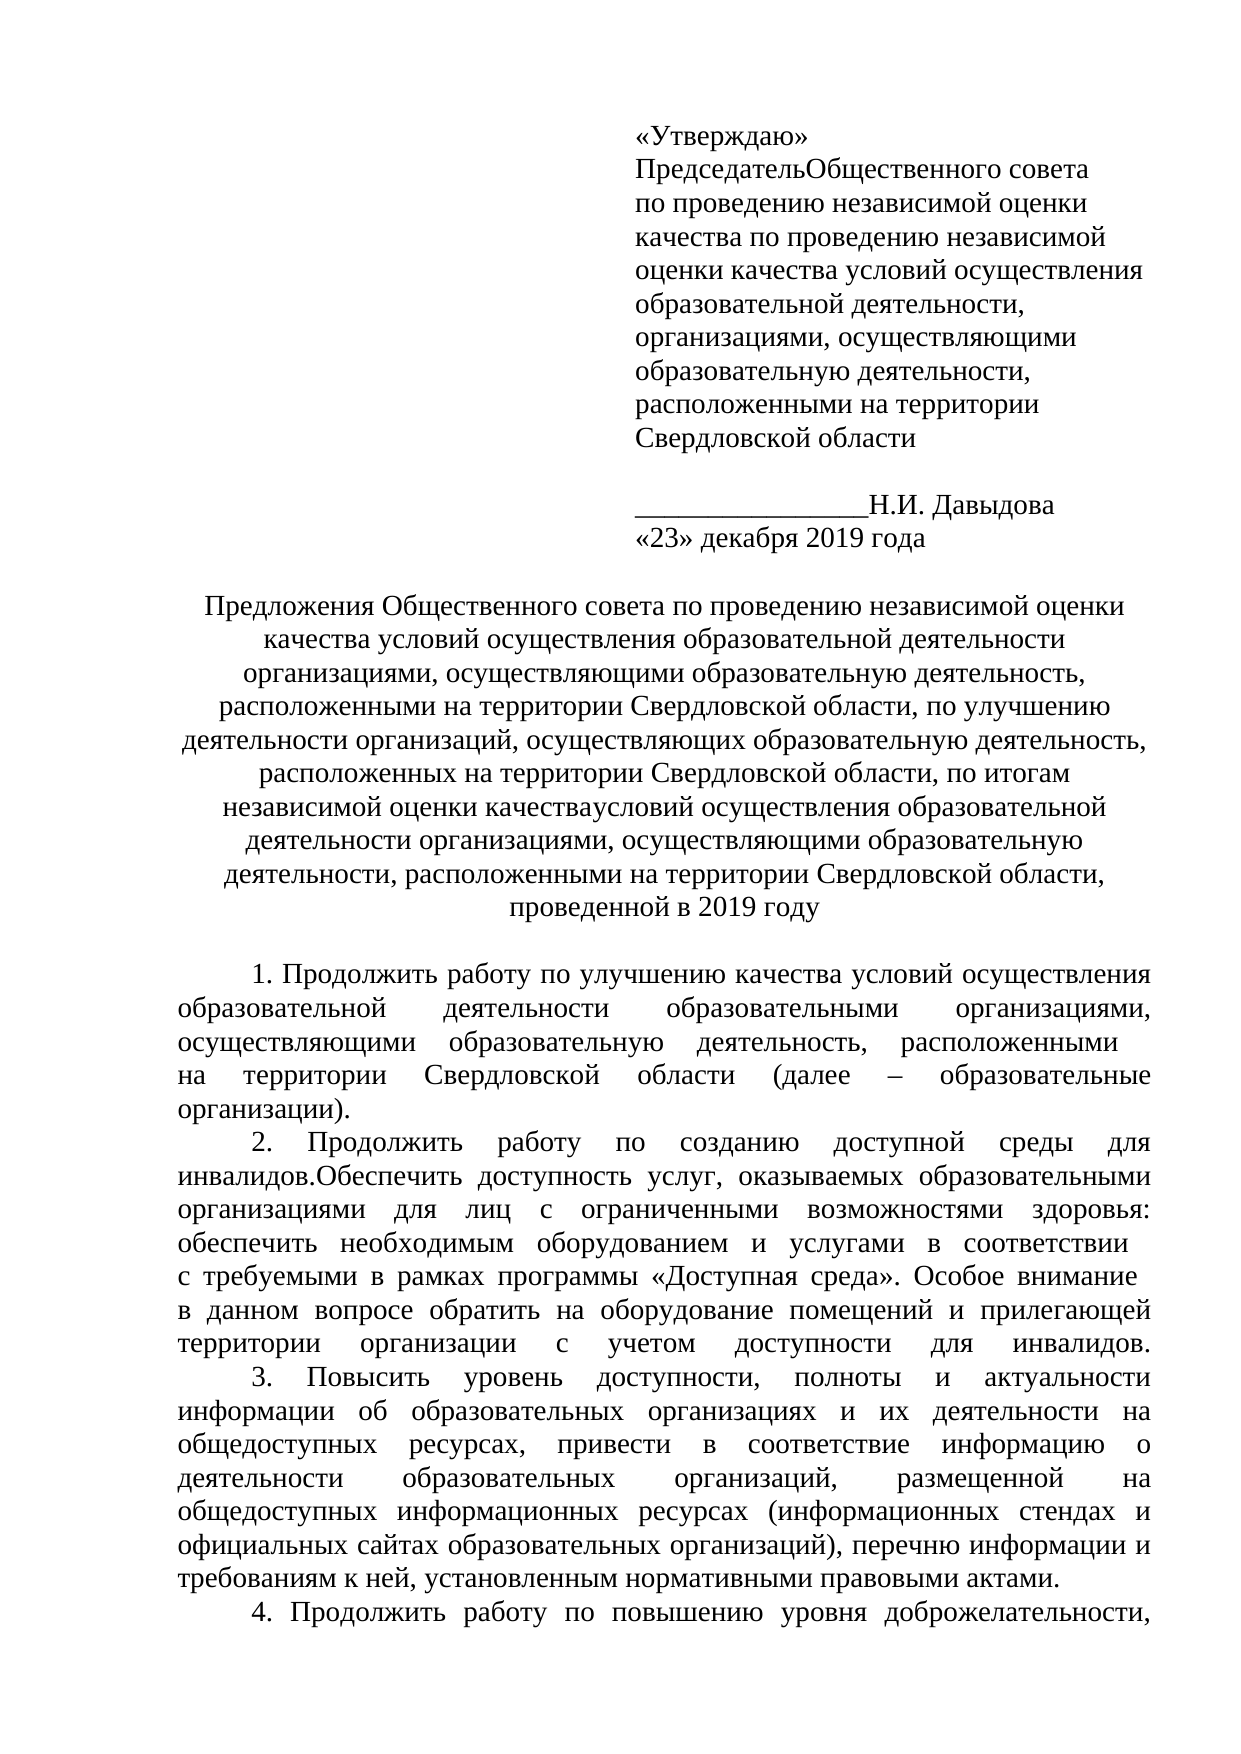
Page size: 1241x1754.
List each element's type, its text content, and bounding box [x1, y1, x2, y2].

text «Утверждаю» [635, 118, 1152, 152]
text «23» декабря 2019 года [635, 521, 1152, 554]
text Предложения Общественного совета по проведению независимой оценки качества условий осуществления образовательной деятельности организациями, осуществляющими образовательную деятельность, расположенными на территории Свердловской области, по улучшению деятельности организаций, осуществляющих образовательную деятельность, расположенных на территории Свердловской области, по итогам независимой оценки качестваусловий осуществления образовательной деятельности организациями, осуществляющими образовательную деятельности, расположенными на территории Свердловской области, проведенной в 2019 году [177, 588, 1152, 923]
text ________________Н.И. Давыдова [635, 487, 1152, 521]
text ПредседательОбщественного совета по проведению независимой оценки качества по проведению независимой оценки качества условий осуществления образовательной деятельности, организациями, осуществляющими образовательную деятельности, расположенными на территории Свердловской области [635, 152, 1152, 453]
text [177, 1594, 1152, 1627]
text 1. Продолжить работу по улучшению качества условий осуществления образовательной деятельности образовательными организациями, осуществляющими образовательную деятельность, расположенными на территории Свердловской области (далее – образовательные организации). [177, 957, 1152, 1124]
text 2. Продолжить работу по созданию доступной среды для инвалидов.Обеспечить доступность услуг, оказываемых образовательными организациями для лиц с ограниченными возможностями здоровья: обеспечить необходимым оборудованием и услугами в соответствии с требуемыми в рамках программы «Доступная среда». Особое внимание в данном вопросе обратить на оборудование помещений и прилегающей территории организации с учетом доступности для инвалидов. 3. Повысить уровень доступности, полноты и актуальности информации об образовательных организациях и их деятельности на общедоступных ресурсах, привести в соответствие информацию о деятельности образовательных организаций, размещенной на общедоступных информационных ресурсах (информационных стендах и официальных сайтах образовательных организаций), перечню информации и требованиям к ней, установленным нормативными правовыми актами. [177, 1124, 1152, 1594]
